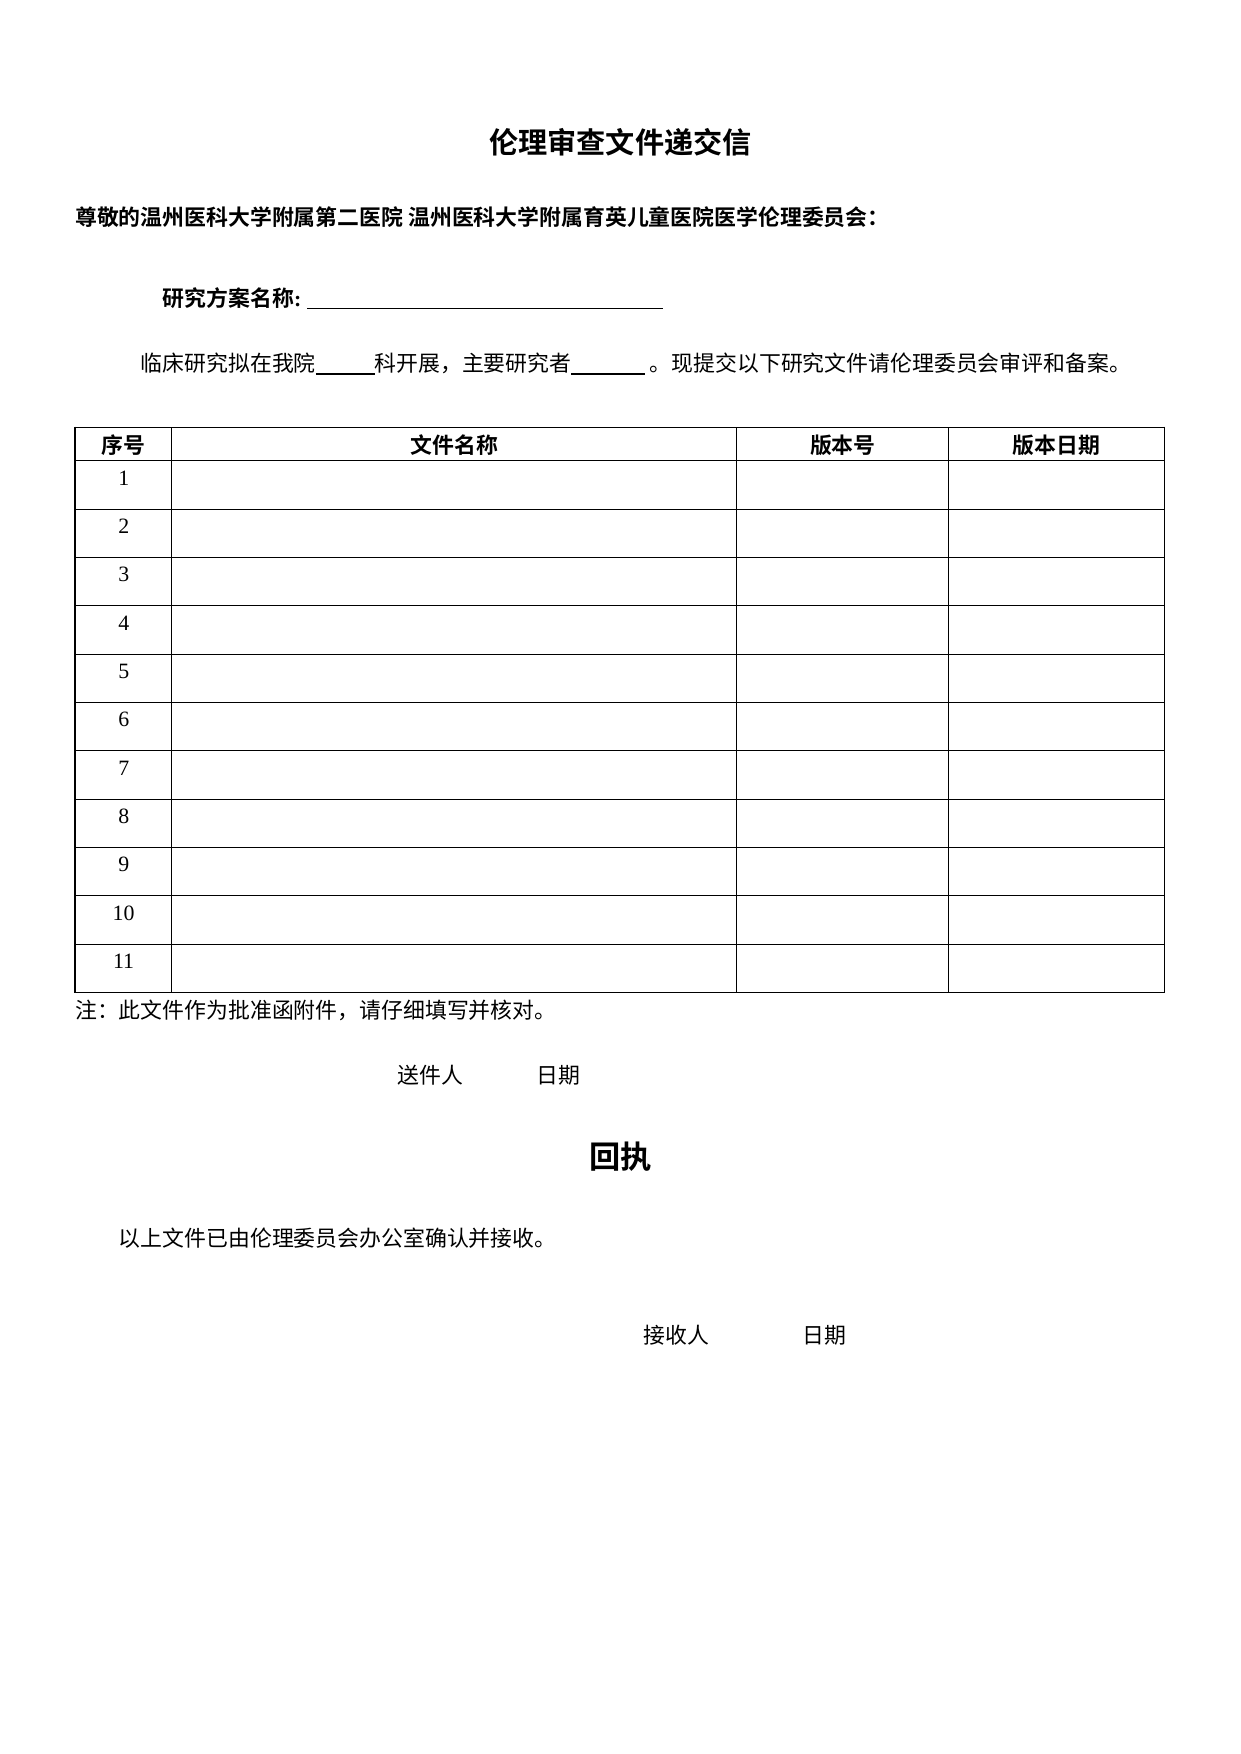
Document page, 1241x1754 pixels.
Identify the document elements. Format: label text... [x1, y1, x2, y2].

text 送件人 日期 [75, 1058, 1165, 1090]
table_cell 11 [76, 945, 171, 992]
table_header 版本日期 [949, 428, 1164, 460]
table_header 序号 [76, 428, 171, 460]
table_cell [737, 751, 948, 798]
table_cell [172, 655, 736, 702]
table_cell [172, 558, 736, 605]
table_cell [737, 800, 948, 847]
table_cell [737, 945, 948, 992]
text 临床研究拟在我院 科开展，主要研究者 。现提交以下研究文件请伦理委员会审评和备案。 [119, 346, 1165, 378]
table_cell [949, 510, 1164, 557]
table_cell [949, 800, 1164, 847]
table_cell [172, 848, 736, 895]
table_header 版本号 [737, 428, 948, 460]
text 回执 [75, 1123, 1165, 1188]
table_cell [172, 510, 736, 557]
table_header 文件名称 [172, 428, 736, 460]
table_cell 2 [76, 510, 171, 557]
table_cell [737, 703, 948, 750]
table_cell 7 [76, 751, 171, 798]
table_cell 9 [76, 848, 171, 895]
table_cell [172, 896, 736, 943]
table_cell [949, 896, 1164, 943]
text 接收人 日期 [75, 1318, 1165, 1350]
text 以上文件已由伦理委员会办公室确认并接收。 [119, 1220, 1165, 1253]
table_cell [737, 510, 948, 557]
table_cell [737, 655, 948, 702]
table_cell [172, 751, 736, 798]
text 尊敬的温州医科大学附属第二医院 温州医科大学附属育英儿童医院医学伦理委员会： [75, 200, 1165, 232]
table_cell [949, 558, 1164, 605]
table_cell [949, 751, 1164, 798]
table_cell 5 [76, 655, 171, 702]
table_cell 6 [76, 703, 171, 750]
table_cell [949, 848, 1164, 895]
table_cell [737, 558, 948, 605]
table_cell 8 [76, 800, 171, 847]
table_cell [172, 606, 736, 653]
table_cell [737, 896, 948, 943]
table_cell 1 [76, 461, 171, 508]
table_cell [172, 945, 736, 992]
table_cell [172, 800, 736, 847]
table_cell [172, 703, 736, 750]
table_cell 4 [76, 606, 171, 653]
table_cell [737, 461, 948, 508]
table_cell [172, 461, 736, 508]
table_cell [949, 945, 1164, 992]
table_cell [949, 655, 1164, 702]
table_cell [949, 606, 1164, 653]
table_cell [949, 461, 1164, 508]
table_cell 10 [76, 896, 171, 943]
table_cell [949, 703, 1164, 750]
table_cell [737, 848, 948, 895]
table_cell 3 [76, 558, 171, 605]
table_cell [737, 606, 948, 653]
text 注：此文件作为批准函附件，请仔细填写并核对。 [75, 993, 1165, 1025]
text 研究方案名称: [119, 281, 1165, 313]
text 伦理审查文件递交信 [75, 108, 1165, 173]
